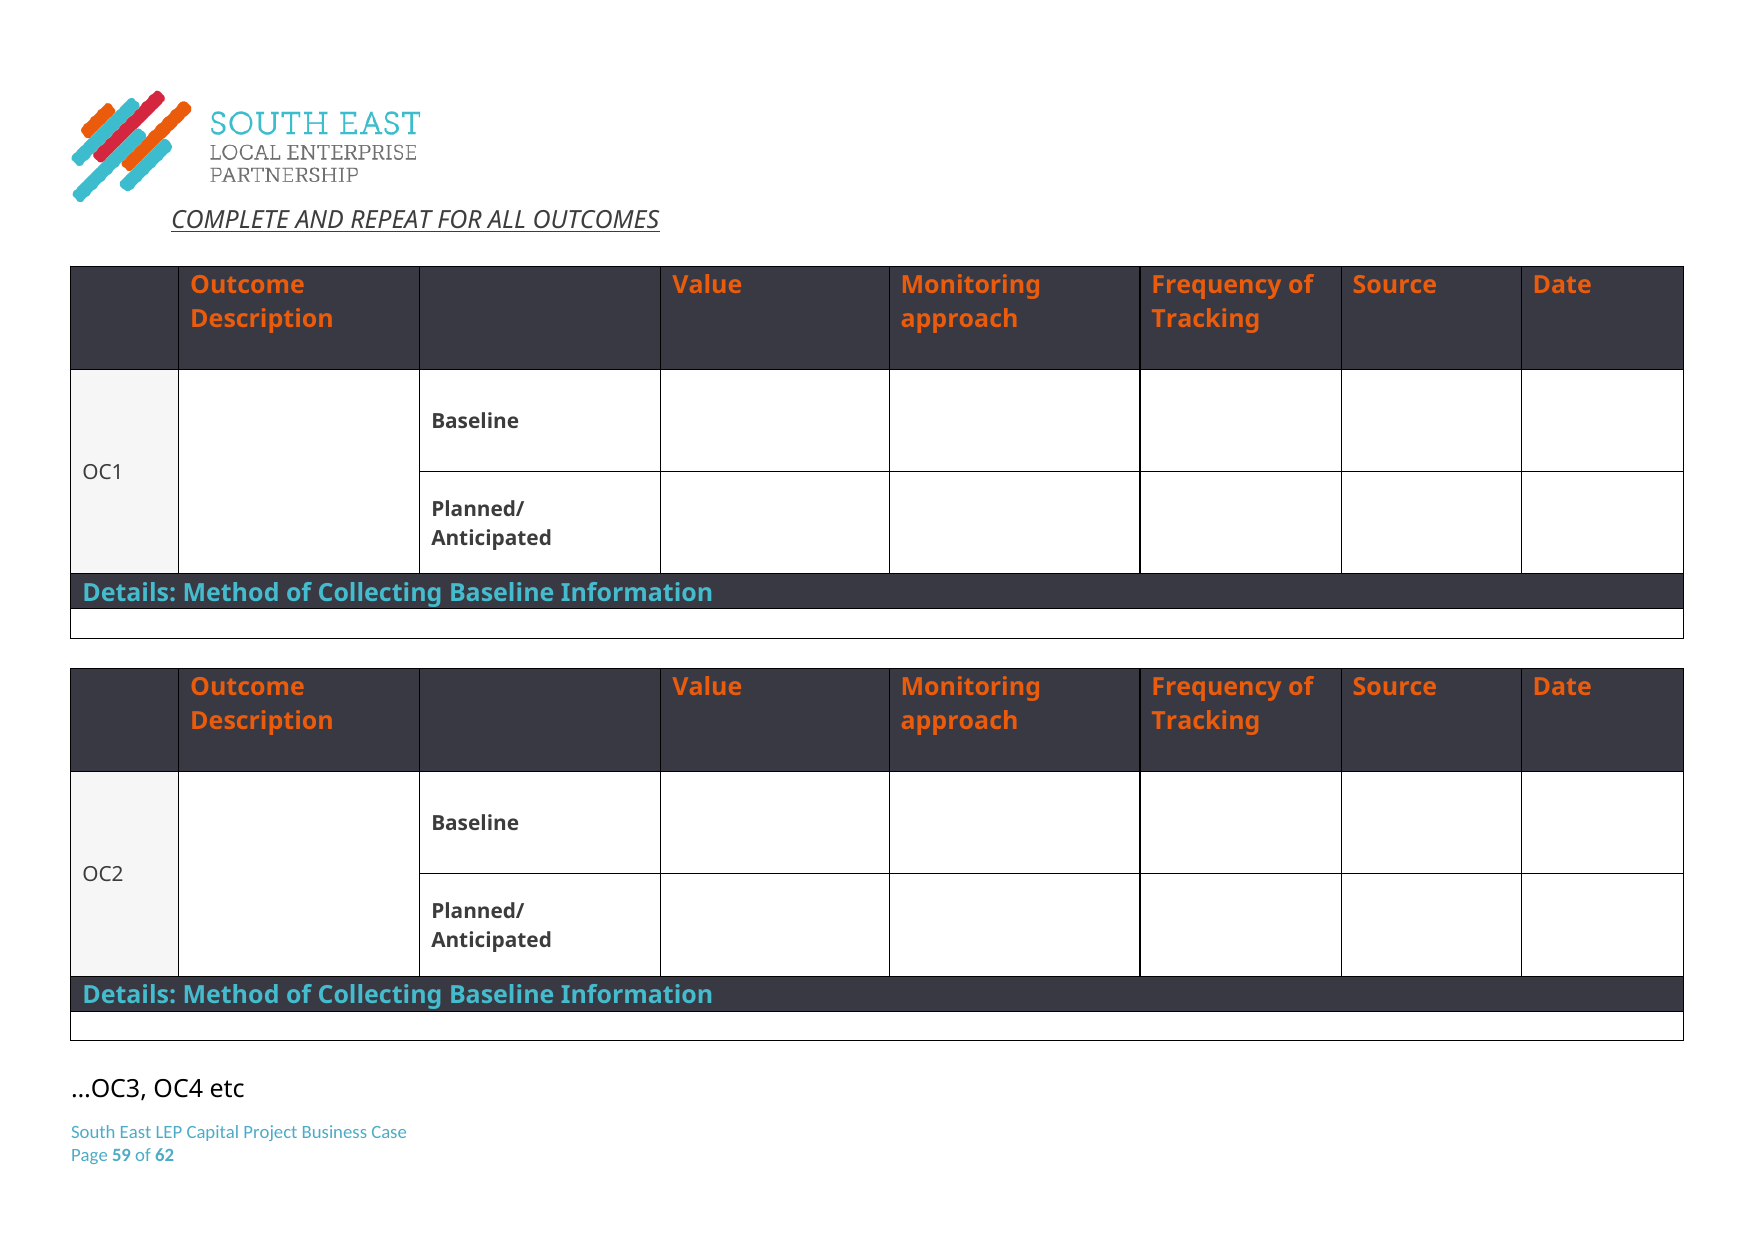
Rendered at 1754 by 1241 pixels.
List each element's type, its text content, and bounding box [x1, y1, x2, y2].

table_cell [661, 874, 889, 976]
table_cell [1141, 370, 1341, 471]
table_cell [1342, 772, 1521, 873]
table_header Value [661, 267, 889, 369]
table_cell [1342, 472, 1521, 573]
table_header [420, 267, 660, 369]
table_cell [1522, 472, 1683, 573]
table_cell [661, 472, 889, 573]
table_cell [890, 370, 1139, 471]
table_header Frequency of Tracking [1141, 267, 1341, 369]
table_cell [179, 370, 419, 573]
table_cell [661, 370, 889, 471]
table_cell Details: Method of Collecting Baseline Information [71, 574, 1683, 608]
table_cell [890, 772, 1139, 873]
text Complete and repeat for all Outcomes [71, 202, 1683, 236]
table_cell [890, 472, 1139, 573]
table_cell Planned/ Anticipated [420, 874, 660, 976]
table_header Value [661, 669, 889, 771]
table_cell [1141, 772, 1341, 873]
picture [67, 82, 421, 204]
table_cell [71, 1012, 1683, 1040]
table_header [420, 669, 660, 771]
table_header Outcome Description [179, 267, 419, 369]
table_cell Planned/ Anticipated [420, 472, 660, 573]
table_cell OC1 [71, 370, 178, 573]
table_cell [1522, 874, 1683, 976]
table_cell [1141, 874, 1341, 976]
table_cell [1522, 772, 1683, 873]
table_header [71, 267, 178, 369]
table_header Monitoring approach [890, 669, 1139, 771]
table_header Source [1342, 669, 1521, 771]
table_cell [890, 874, 1139, 976]
table_cell Details: Method of Collecting Baseline Information [71, 977, 1683, 1011]
table_header Outcome Description [179, 669, 419, 771]
table_cell [71, 609, 1683, 638]
table_header Frequency of Tracking [1141, 669, 1341, 771]
table_cell Baseline [420, 772, 660, 873]
table_cell [1141, 472, 1341, 573]
table_header Monitoring approach [890, 267, 1139, 369]
table_cell OC2 [71, 772, 178, 976]
table_cell [179, 772, 419, 976]
table_header Date [1522, 669, 1683, 771]
table_cell Baseline [420, 370, 660, 471]
table_cell [1522, 370, 1683, 471]
table_cell [1342, 370, 1521, 471]
text …OC3, OC4 etc [71, 1070, 1683, 1104]
table_header Date [1522, 267, 1683, 369]
table_header Source [1342, 267, 1521, 369]
table_cell [661, 772, 889, 873]
table_header [71, 669, 178, 771]
table_cell [1342, 874, 1521, 976]
